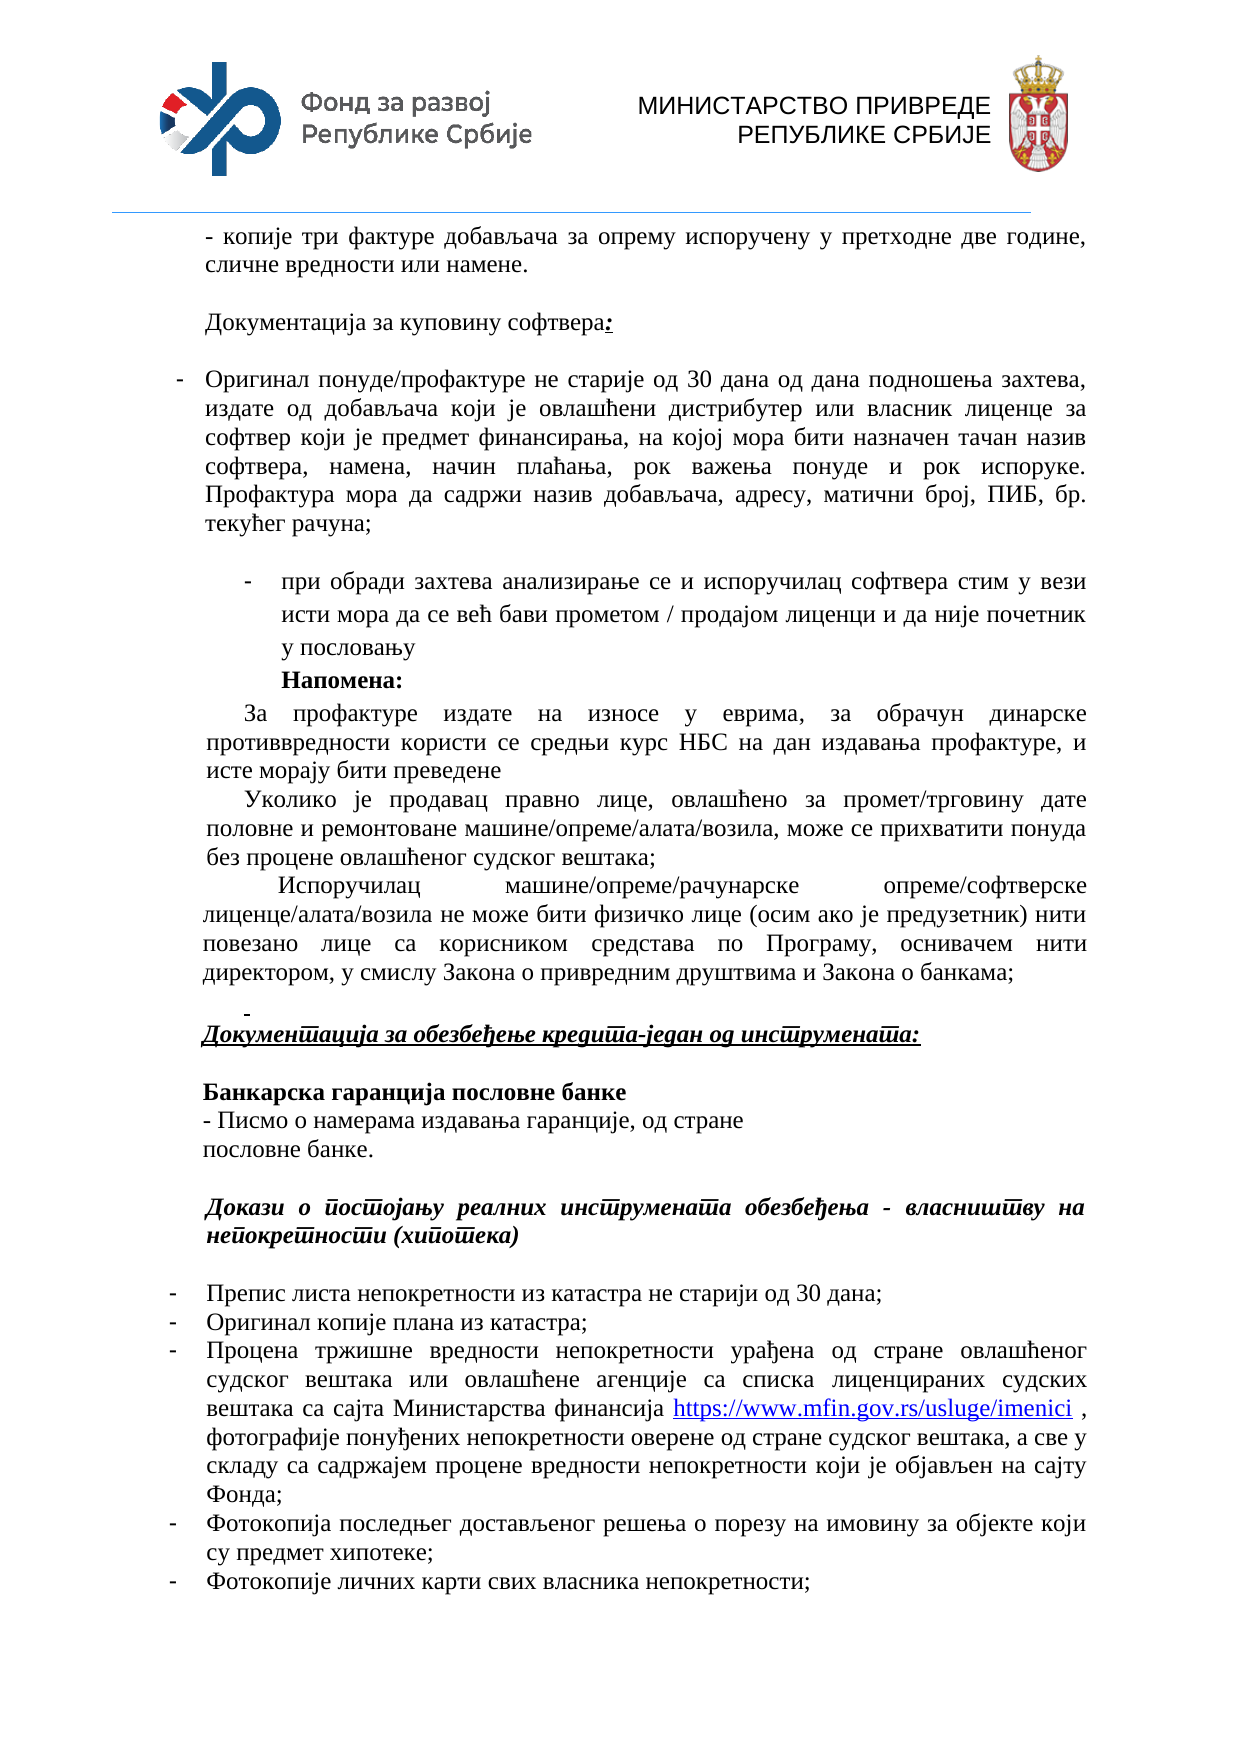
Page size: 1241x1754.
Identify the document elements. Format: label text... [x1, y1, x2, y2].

list Напомена: [205, 665, 1087, 694]
list Документација за куповину софтвера: [205, 307, 1087, 336]
list Фотокопија последњег достављеног решења о порезу на имовину за објекте који су предмет хипотеке; [169, 1508, 1087, 1566]
list Фотокопије личних карти свих власника непокретности; [169, 1566, 1087, 1594]
text Испоручилац машине/опреме/рачунарске опреме/софтверске лиценце/алата/возила не може бити физичко лице (осим ако је предузетник) нити повезано лице са корисником средстава по Програму, оснивачем нити директором, у смислу Закона о привредним друштвима и Закона о банкама; [203, 871, 1087, 986]
list - копије три фактуре добављача за опрему испоручену у претходне две године, сличне вредности или намене. [205, 221, 1087, 278]
text пословне банке. [203, 1134, 1087, 1163]
picture [1009, 55, 1068, 172]
text Документација за обезбеђење кредита-један од инструмената: [203, 1019, 1087, 1048]
text - Писмо о намерама издавања гаранције, од стране [203, 1105, 1087, 1134]
list Процена тржишне вредности непокретности урађена од стране овлашћеног судског вештака или овлашћене агенције са списка лиценцираних судских вештака са сајта Министарства финансија https://www.mfin.gov.rs/usluge/imenici , фотографије понуђених непокретности оверене од стране судског вештака, а све у складу са садржајем процене вредности непокретности који је објављен на сајту Фонда; [169, 1336, 1087, 1508]
list Оригинал понуде/профактуре не старије од 30 дана од дана подношења захтева, издате од добављача који је овлашћени дистрибутер или власник лиценце за софтвер који је предмет финансирања, на којој мора бити назначен тачан назив софтвера, намена, начин плаћања, рок важења понуде и рок испоруке. Профактура мора да садржи назив добављача, адресу, матични број, ПИБ, бр. текућег рачуна; [176, 364, 1087, 537]
picture [159, 62, 532, 176]
list Оригинал копије плана из катастра; [169, 1307, 1087, 1336]
list при обради захтева анализирање се и испоручилац софтвера стим у вези исти мора да се већ бави прометом / продајом лиценци и да није почетник у пословању [244, 566, 1087, 661]
list За профактуре издате на износе у еврима, за обрачун динарске противвредности користи се средњи курс НБС на дан издавања профактуре, и исте морају бити преведене [206, 698, 1087, 784]
list Уколико је продавац правно лице, овлашћено за промет/трговину дате половне и ремонтоване машине/опреме/алата/возила, може се прихватити понуда без процене овлашћеног судског вештака; [206, 784, 1087, 871]
list Препис листа непокретности из катастра не старији од 30 дана; [169, 1278, 1087, 1307]
text Банкарска гаранција пословне банке [203, 1077, 1087, 1105]
text Докази о постојању реалних инструмената обезбеђења - власништву на непокретности (хипотека) [206, 1192, 1087, 1249]
